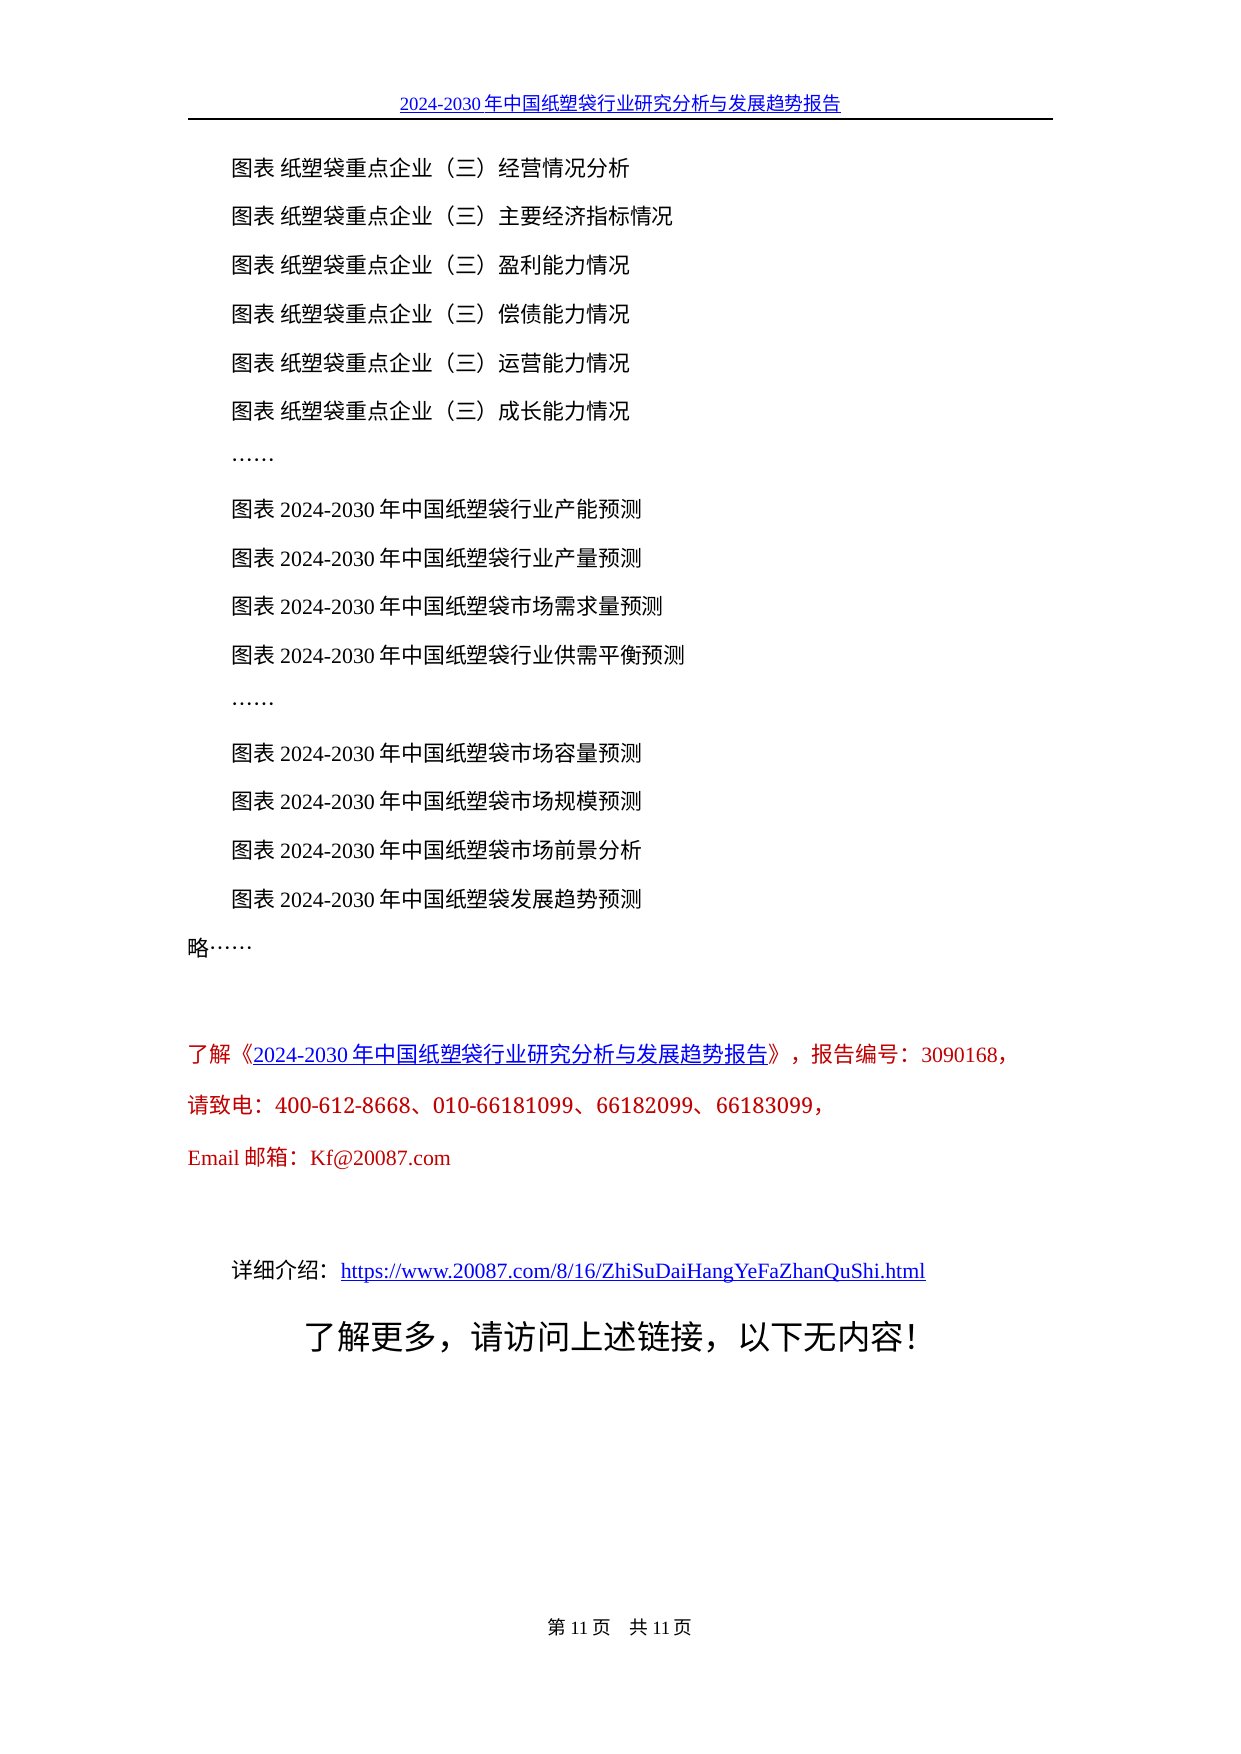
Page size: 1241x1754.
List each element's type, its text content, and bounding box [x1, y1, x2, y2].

text 了解《2024-2030年中国纸塑袋行业研究分析与发展趋势报告》，报告编号：3090168， [187, 1037, 1053, 1069]
text 请致电：400-612-8668、010-66181099、66182099、66183099， [187, 1088, 1053, 1121]
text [187, 150, 1053, 963]
text 详细介绍：https://www.20087.com/8/16/ZhiSuDaiHangYeFaZhanQuShi.html [187, 1253, 1053, 1285]
title 了解更多，请访问上述链接，以下无内容！ [187, 1303, 1053, 1368]
text Email邮箱：Kf@20087.com [187, 1140, 1053, 1172]
